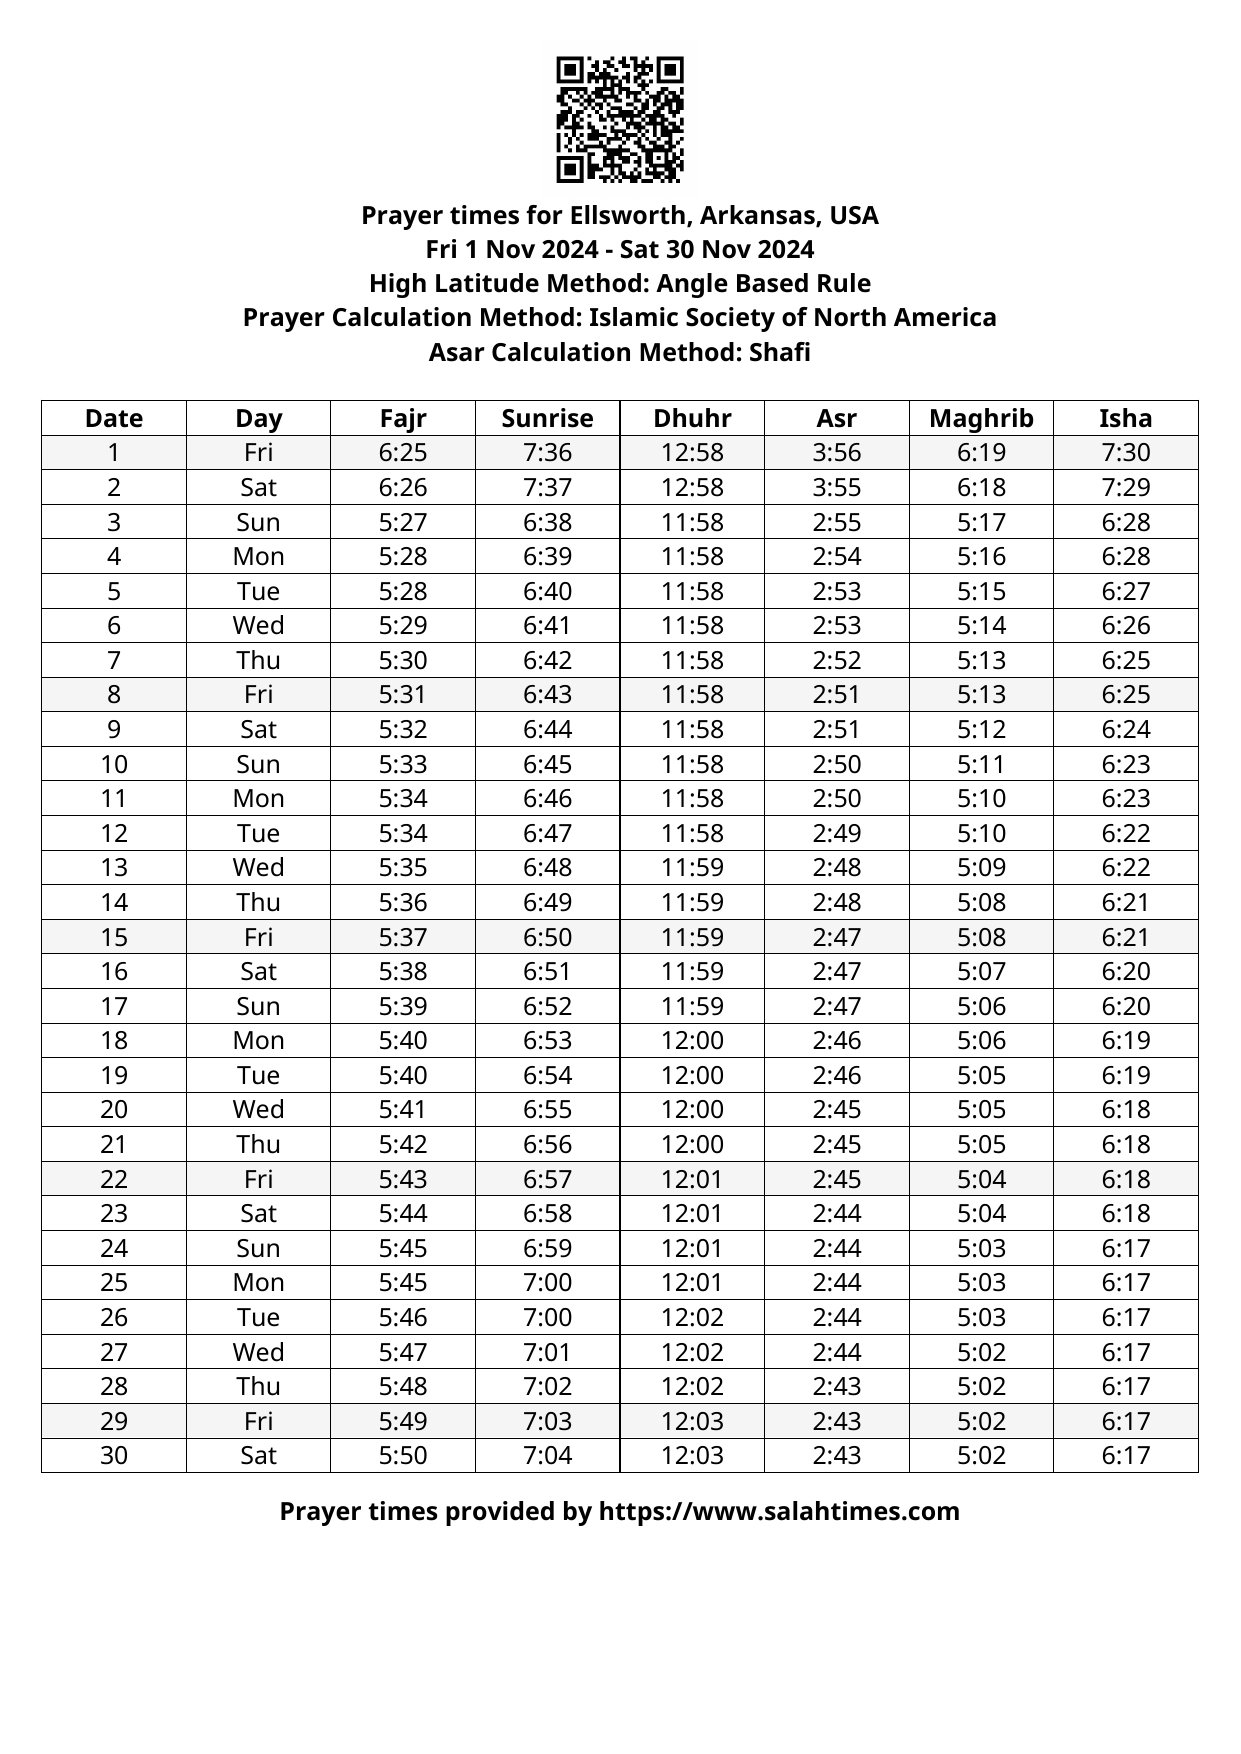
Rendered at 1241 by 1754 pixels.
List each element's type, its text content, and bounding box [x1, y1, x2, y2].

table_cell Fri [187, 920, 330, 953]
table_cell Sun [187, 1231, 330, 1264]
table_cell 6:38 [476, 505, 619, 538]
table_cell 12:01 [621, 1231, 764, 1264]
table_cell 5:10 [910, 816, 1053, 849]
table_cell 6:28 [1054, 505, 1198, 538]
table_cell 5:03 [910, 1300, 1053, 1334]
table_cell 6:49 [476, 885, 619, 919]
table_cell 5:02 [910, 1439, 1053, 1472]
text Prayer times provided by https://www.salahtimes.com [42, 1494, 1198, 1528]
table_cell 2:43 [765, 1404, 909, 1437]
table_cell Tue [187, 816, 330, 849]
table_cell Fri [187, 436, 330, 469]
table_cell 7:30 [1054, 436, 1198, 469]
table_cell 7:04 [476, 1439, 619, 1472]
table_cell Sat [187, 470, 330, 504]
table_cell 6:26 [331, 470, 475, 504]
table_cell 6:17 [1054, 1300, 1198, 1334]
table_cell 5:49 [331, 1404, 475, 1437]
table_cell 2:48 [765, 851, 909, 884]
table_cell 5:41 [331, 1093, 475, 1126]
table_cell 6:53 [476, 1024, 619, 1057]
table_cell 5:31 [331, 678, 475, 711]
table_cell 2:47 [765, 954, 909, 988]
table_cell 6:57 [476, 1162, 619, 1195]
table_cell 6:51 [476, 954, 619, 988]
table_cell Sat [187, 1439, 330, 1472]
table_cell 11:58 [621, 574, 764, 607]
table_cell Tue [187, 1300, 330, 1334]
table_cell 4 [42, 539, 186, 573]
table_cell Sun [187, 505, 330, 538]
table_cell 2:46 [765, 1024, 909, 1057]
table_cell 6:17 [1054, 1439, 1198, 1472]
table_cell 5:37 [331, 920, 475, 953]
table_cell 6:17 [1054, 1335, 1198, 1368]
table_cell 11:58 [621, 505, 764, 538]
table_cell 5:09 [910, 851, 1053, 884]
table_cell 5:34 [331, 816, 475, 849]
table_cell 6 [42, 609, 186, 642]
table_cell 30 [42, 1439, 186, 1472]
table_cell 10 [42, 747, 186, 780]
table_cell 5:38 [331, 954, 475, 988]
table_cell 5:03 [910, 1231, 1053, 1264]
table_cell 12:01 [621, 1266, 764, 1299]
table_cell 11:59 [621, 885, 764, 919]
table_cell 12:01 [621, 1162, 764, 1195]
table_cell 5:08 [910, 920, 1053, 953]
table_cell 11:58 [621, 747, 764, 780]
text Fri 1 Nov 2024 - Sat 30 Nov 2024 [42, 232, 1198, 266]
table_cell 2:50 [765, 781, 909, 815]
table_cell Tue [187, 574, 330, 607]
table_cell 5:33 [331, 747, 475, 780]
table_cell 5 [42, 574, 186, 607]
table_cell 6:45 [476, 747, 619, 780]
table_cell 12:00 [621, 1058, 764, 1092]
table_cell 5:08 [910, 885, 1053, 919]
table_cell 5:17 [910, 505, 1053, 538]
table_cell 7:29 [1054, 470, 1198, 504]
table_cell 12:00 [621, 1093, 764, 1126]
text Prayer Calculation Method: Islamic Society of North America [42, 300, 1198, 334]
table_cell 6:56 [476, 1127, 619, 1161]
table_cell 2:46 [765, 1058, 909, 1092]
table_cell 11:59 [621, 851, 764, 884]
table_cell 11 [42, 781, 186, 815]
table_cell 11:58 [621, 643, 764, 677]
table_header Asr [765, 401, 909, 434]
table_cell Sat [187, 1196, 330, 1230]
table_cell 2:49 [765, 816, 909, 849]
table_cell 3:56 [765, 436, 909, 469]
table_cell 3:55 [765, 470, 909, 504]
table_cell 5:29 [331, 609, 475, 642]
table_cell 27 [42, 1335, 186, 1368]
table_cell 5:34 [331, 781, 475, 815]
table_cell 5:28 [331, 574, 475, 607]
table_cell 2 [42, 470, 186, 504]
table_cell 5:06 [910, 989, 1053, 1022]
table_cell 6:44 [476, 712, 619, 746]
table_cell 5:14 [910, 609, 1053, 642]
table_cell 1 [42, 436, 186, 469]
table_cell 6:18 [1054, 1127, 1198, 1161]
table_cell 2:43 [765, 1369, 909, 1403]
table_header Dhuhr [621, 401, 764, 434]
table_cell 13 [42, 851, 186, 884]
table_cell Mon [187, 1024, 330, 1057]
table_cell 6:54 [476, 1058, 619, 1092]
table_cell 8 [42, 678, 186, 711]
table_cell 5:04 [910, 1196, 1053, 1230]
table_cell 6:48 [476, 851, 619, 884]
table_cell 6:27 [1054, 574, 1198, 607]
table_cell Sun [187, 747, 330, 780]
table_cell 29 [42, 1404, 186, 1437]
table_cell 6:40 [476, 574, 619, 607]
table_cell 6:22 [1054, 851, 1198, 884]
table_cell 2:51 [765, 712, 909, 746]
table_cell 5:32 [331, 712, 475, 746]
table_cell 5:07 [910, 954, 1053, 988]
table_cell 2:50 [765, 747, 909, 780]
table_cell 5:16 [910, 539, 1053, 573]
table_cell 17 [42, 989, 186, 1022]
table_cell 6:26 [1054, 609, 1198, 642]
table_cell 5:02 [910, 1335, 1053, 1368]
text Asar Calculation Method: Shafi [42, 334, 1198, 368]
table_cell 6:21 [1054, 885, 1198, 919]
table_cell 6:20 [1054, 954, 1198, 988]
table_cell 12:03 [621, 1404, 764, 1437]
table_cell 5:05 [910, 1058, 1053, 1092]
table_cell 2:53 [765, 574, 909, 607]
table_cell 5:13 [910, 678, 1053, 711]
table_cell 12 [42, 816, 186, 849]
table_header Fajr [331, 401, 475, 434]
table_cell 6:21 [1054, 920, 1198, 953]
table_cell 6:23 [1054, 781, 1198, 815]
table_cell 22 [42, 1162, 186, 1195]
table_cell 2:55 [765, 505, 909, 538]
table_cell 5:10 [910, 781, 1053, 815]
table_cell 2:51 [765, 678, 909, 711]
table_cell 6:50 [476, 920, 619, 953]
table_cell 6:25 [331, 436, 475, 469]
table_cell 6:41 [476, 609, 619, 642]
table_cell 5:47 [331, 1335, 475, 1368]
table_cell 6:19 [910, 436, 1053, 469]
table_cell 12:02 [621, 1335, 764, 1368]
table_cell Tue [187, 1058, 330, 1092]
table_cell 7:01 [476, 1335, 619, 1368]
table_cell 6:17 [1054, 1231, 1198, 1264]
table_cell 6:19 [1054, 1024, 1198, 1057]
table_cell 11:59 [621, 989, 764, 1022]
table_cell Fri [187, 1162, 330, 1195]
table_cell 2:47 [765, 920, 909, 953]
table_cell 12:02 [621, 1369, 764, 1403]
table_cell 6:28 [1054, 539, 1198, 573]
table_cell 5:39 [331, 989, 475, 1022]
table_cell 11:59 [621, 920, 764, 953]
table_header Day [187, 401, 330, 434]
table_cell 5:36 [331, 885, 475, 919]
table_cell 2:52 [765, 643, 909, 677]
table_cell 11:58 [621, 539, 764, 573]
table_cell 2:48 [765, 885, 909, 919]
table_cell 11:58 [621, 712, 764, 746]
table_cell Fri [187, 678, 330, 711]
table_cell Thu [187, 1369, 330, 1403]
table_cell 6:17 [1054, 1404, 1198, 1437]
table_cell Thu [187, 1127, 330, 1161]
table_cell 5:11 [910, 747, 1053, 780]
table_cell 5:46 [331, 1300, 475, 1334]
table_cell 11:59 [621, 954, 764, 988]
table_cell 6:22 [1054, 816, 1198, 849]
table_cell 5:05 [910, 1093, 1053, 1126]
table_cell 5:03 [910, 1266, 1053, 1299]
text High Latitude Method: Angle Based Rule [42, 266, 1198, 300]
table_cell 5:06 [910, 1024, 1053, 1057]
table_cell 6:18 [910, 470, 1053, 504]
table_cell 12:00 [621, 1127, 764, 1161]
table_cell 5:30 [331, 643, 475, 677]
table_cell 9 [42, 712, 186, 746]
table_cell Sat [187, 712, 330, 746]
table_cell 11:58 [621, 781, 764, 815]
table_header Date [42, 401, 186, 434]
table_cell 5:40 [331, 1058, 475, 1092]
table_cell 5:35 [331, 851, 475, 884]
table_cell 2:54 [765, 539, 909, 573]
table_cell 6:23 [1054, 747, 1198, 780]
table_cell 2:44 [765, 1231, 909, 1264]
table_cell 3 [42, 505, 186, 538]
table_cell 6:59 [476, 1231, 619, 1264]
table_cell 5:40 [331, 1024, 475, 1057]
table_cell 2:45 [765, 1093, 909, 1126]
table_cell Thu [187, 885, 330, 919]
table_cell 6:20 [1054, 989, 1198, 1022]
table_cell 15 [42, 920, 186, 953]
table_cell 6:25 [1054, 678, 1198, 711]
table_cell 6:39 [476, 539, 619, 573]
table_cell 6:55 [476, 1093, 619, 1126]
table_cell 5:05 [910, 1127, 1053, 1161]
table_cell 2:45 [765, 1162, 909, 1195]
text Prayer times for Ellsworth, Arkansas, USA [42, 198, 1198, 232]
table_cell 16 [42, 954, 186, 988]
picture [542, 41, 699, 198]
table_cell 6:17 [1054, 1266, 1198, 1299]
table_cell 7:36 [476, 436, 619, 469]
table_cell 6:25 [1054, 643, 1198, 677]
table_header Isha [1054, 401, 1198, 434]
table_cell 5:42 [331, 1127, 475, 1161]
table_cell 2:53 [765, 609, 909, 642]
table_cell 14 [42, 885, 186, 919]
table_cell 21 [42, 1127, 186, 1161]
table_cell 25 [42, 1266, 186, 1299]
table_cell 24 [42, 1231, 186, 1264]
table_cell 12:58 [621, 470, 764, 504]
table_cell 2:44 [765, 1335, 909, 1368]
table_cell 26 [42, 1300, 186, 1334]
table_cell 6:18 [1054, 1093, 1198, 1126]
table_cell 6:24 [1054, 712, 1198, 746]
table_cell 5:13 [910, 643, 1053, 677]
table_cell Wed [187, 851, 330, 884]
table_cell 11:58 [621, 816, 764, 849]
table_cell 23 [42, 1196, 186, 1230]
table_cell 6:46 [476, 781, 619, 815]
table_cell Mon [187, 781, 330, 815]
table_cell 12:00 [621, 1024, 764, 1057]
table_cell 11:58 [621, 678, 764, 711]
table_cell Sat [187, 954, 330, 988]
table_cell 19 [42, 1058, 186, 1092]
table_cell Wed [187, 609, 330, 642]
table_cell 6:47 [476, 816, 619, 849]
table_cell 6:18 [1054, 1162, 1198, 1195]
table_cell 5:28 [331, 539, 475, 573]
table_cell 7:03 [476, 1404, 619, 1437]
table_cell 6:43 [476, 678, 619, 711]
table_cell 5:45 [331, 1231, 475, 1264]
table_cell 2:44 [765, 1196, 909, 1230]
table_cell 12:03 [621, 1439, 764, 1472]
table_cell 5:02 [910, 1369, 1053, 1403]
table_cell 7:37 [476, 470, 619, 504]
table_cell 11:58 [621, 609, 764, 642]
table_cell Wed [187, 1335, 330, 1368]
table_header Maghrib [910, 401, 1053, 434]
table_cell 6:42 [476, 643, 619, 677]
table_cell 20 [42, 1093, 186, 1126]
table_cell 12:02 [621, 1300, 764, 1334]
table_cell 6:58 [476, 1196, 619, 1230]
table_cell 5:27 [331, 505, 475, 538]
table_cell 2:47 [765, 989, 909, 1022]
table_cell Mon [187, 1266, 330, 1299]
table_cell 5:44 [331, 1196, 475, 1230]
table_cell 28 [42, 1369, 186, 1403]
table_cell 5:04 [910, 1162, 1053, 1195]
table_cell 12:58 [621, 436, 764, 469]
table_cell 6:17 [1054, 1369, 1198, 1403]
table_cell 6:19 [1054, 1058, 1198, 1092]
table_cell Sun [187, 989, 330, 1022]
table_cell 7:00 [476, 1266, 619, 1299]
table_cell 2:45 [765, 1127, 909, 1161]
table_cell 5:43 [331, 1162, 475, 1195]
table_cell 2:43 [765, 1439, 909, 1472]
table_cell 7 [42, 643, 186, 677]
table_cell Wed [187, 1093, 330, 1126]
table_cell 2:44 [765, 1300, 909, 1334]
table_header Sunrise [476, 401, 619, 434]
table_cell 5:48 [331, 1369, 475, 1403]
table_cell 5:50 [331, 1439, 475, 1472]
table_cell 5:15 [910, 574, 1053, 607]
table_cell 18 [42, 1024, 186, 1057]
table_cell 7:00 [476, 1300, 619, 1334]
table_cell 6:18 [1054, 1196, 1198, 1230]
table_cell Fri [187, 1404, 330, 1437]
table_cell Mon [187, 539, 330, 573]
table_cell 12:01 [621, 1196, 764, 1230]
table_cell 5:02 [910, 1404, 1053, 1437]
table_cell 7:02 [476, 1369, 619, 1403]
table_cell 5:45 [331, 1266, 475, 1299]
table_cell 2:44 [765, 1266, 909, 1299]
table_cell Thu [187, 643, 330, 677]
table_cell 5:12 [910, 712, 1053, 746]
table_cell 6:52 [476, 989, 619, 1022]
